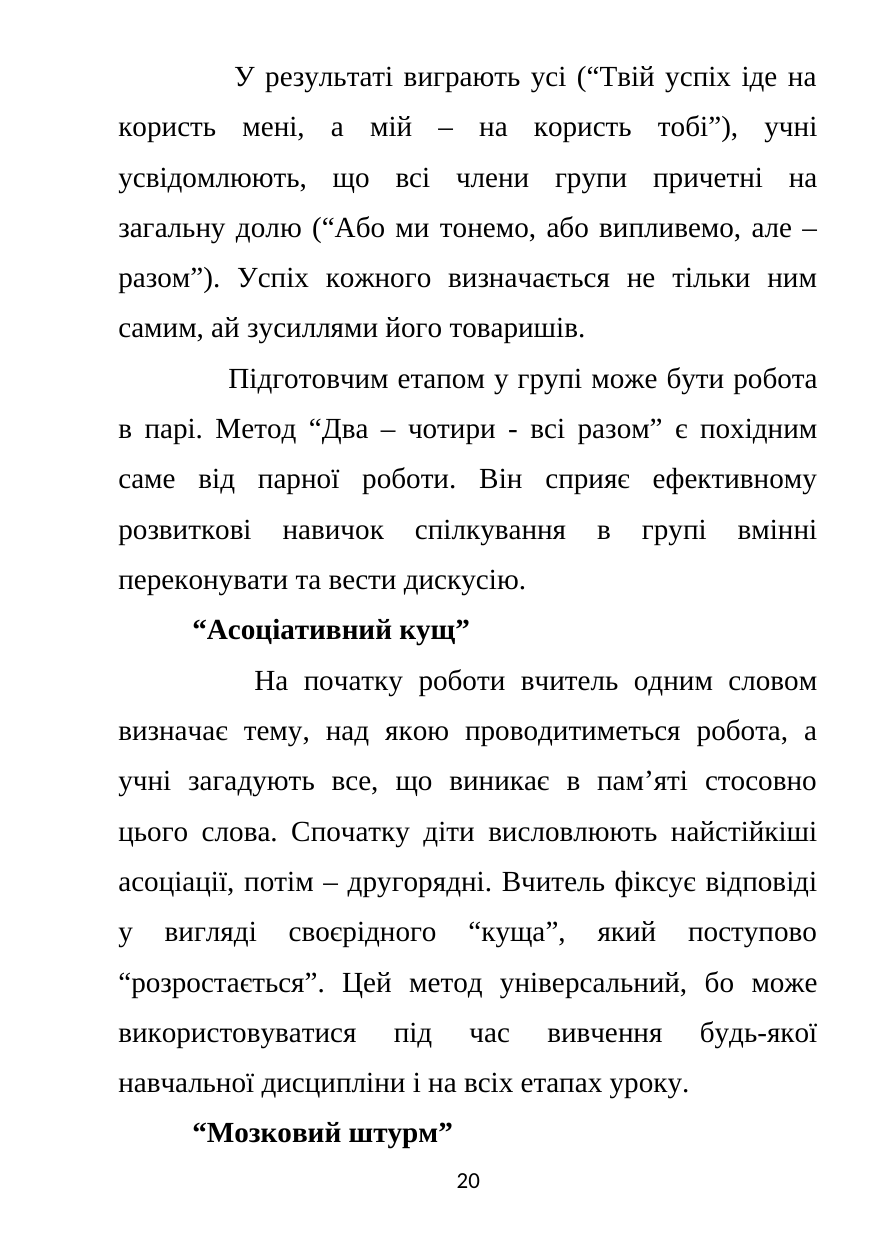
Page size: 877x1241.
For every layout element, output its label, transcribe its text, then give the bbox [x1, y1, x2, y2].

text “Асоціативний кущ” [118, 612, 818, 646]
text “Мозковий штурм” [118, 1116, 818, 1149]
text У результаті виграють усі (“Твій успіх іде на користь мені, а мій – на користь тобі”), учні усвідомлюють, що всі члени групи причетні на загальну долю (“Або ми тонемо, або випливемо, але – разом”). Успіх кожного визначається не тільки ним самим, ай зусиллями його товаришів. [118, 59, 818, 344]
text На початку роботи вчитель одним словом визначає тему, над якою проводитиметься робота, а учні загадують все, що виникає в пам’яті стосовно цього слова. Спочатку діти висловлюють найстійкіші асоціації, потім – другорядні. Вчитель фіксує відповіді у вигляді своєрідного “куща”, який поступово “розростається”. Цей метод універсальний, бо може використовуватися під час вивчення будь-якої навчальної дисципліни і на всіх етапах уроку. [118, 663, 818, 1099]
text Підготовчим етапом у групі може бути робота в парі. Метод “Два – чотири - всі разом” є похідним саме від парної роботи. Він сприяє ефективному розвиткові навичок спілкування в групі вмінні переконувати та вести дискусію. [118, 361, 818, 596]
